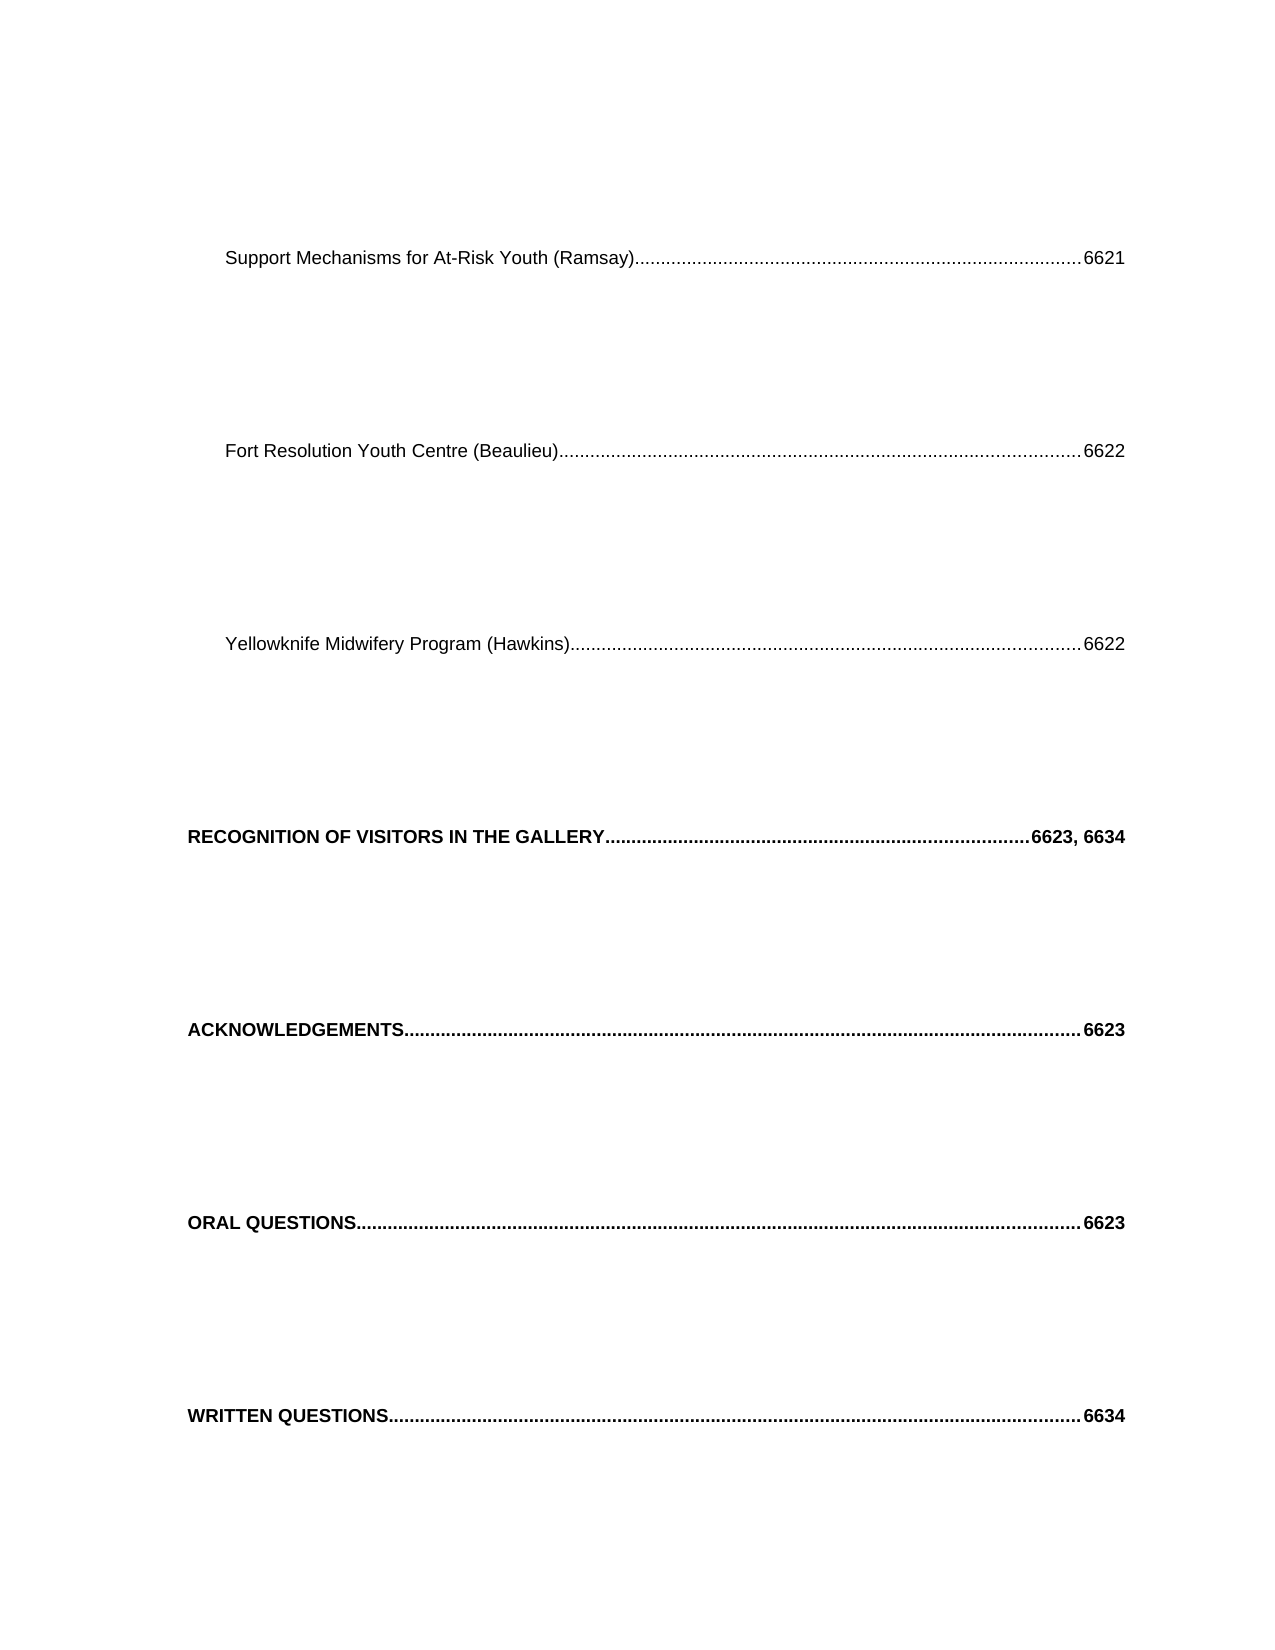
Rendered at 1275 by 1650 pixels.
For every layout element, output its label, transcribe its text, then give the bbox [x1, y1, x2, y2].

text Support Mechanisms for At-Risk Youth (Ramsay) 6621 [187, 247, 1162, 268]
text ORAL QUESTIONS 6623 [187, 1212, 1162, 1234]
text ACKNOWLEDGEMENTS 6623 [187, 1019, 1162, 1041]
text WRITTEN QUESTIONS 6634 [187, 1405, 1162, 1427]
text RECOGNITION OF VISITORS IN THE GALLERY 6623, 6634 [187, 826, 1162, 847]
text Fort Resolution Youth Centre (Beaulieu) 6622 [187, 440, 1162, 461]
text Yellowknife Midwifery Program (Hawkins) 6622 [187, 633, 1162, 654]
